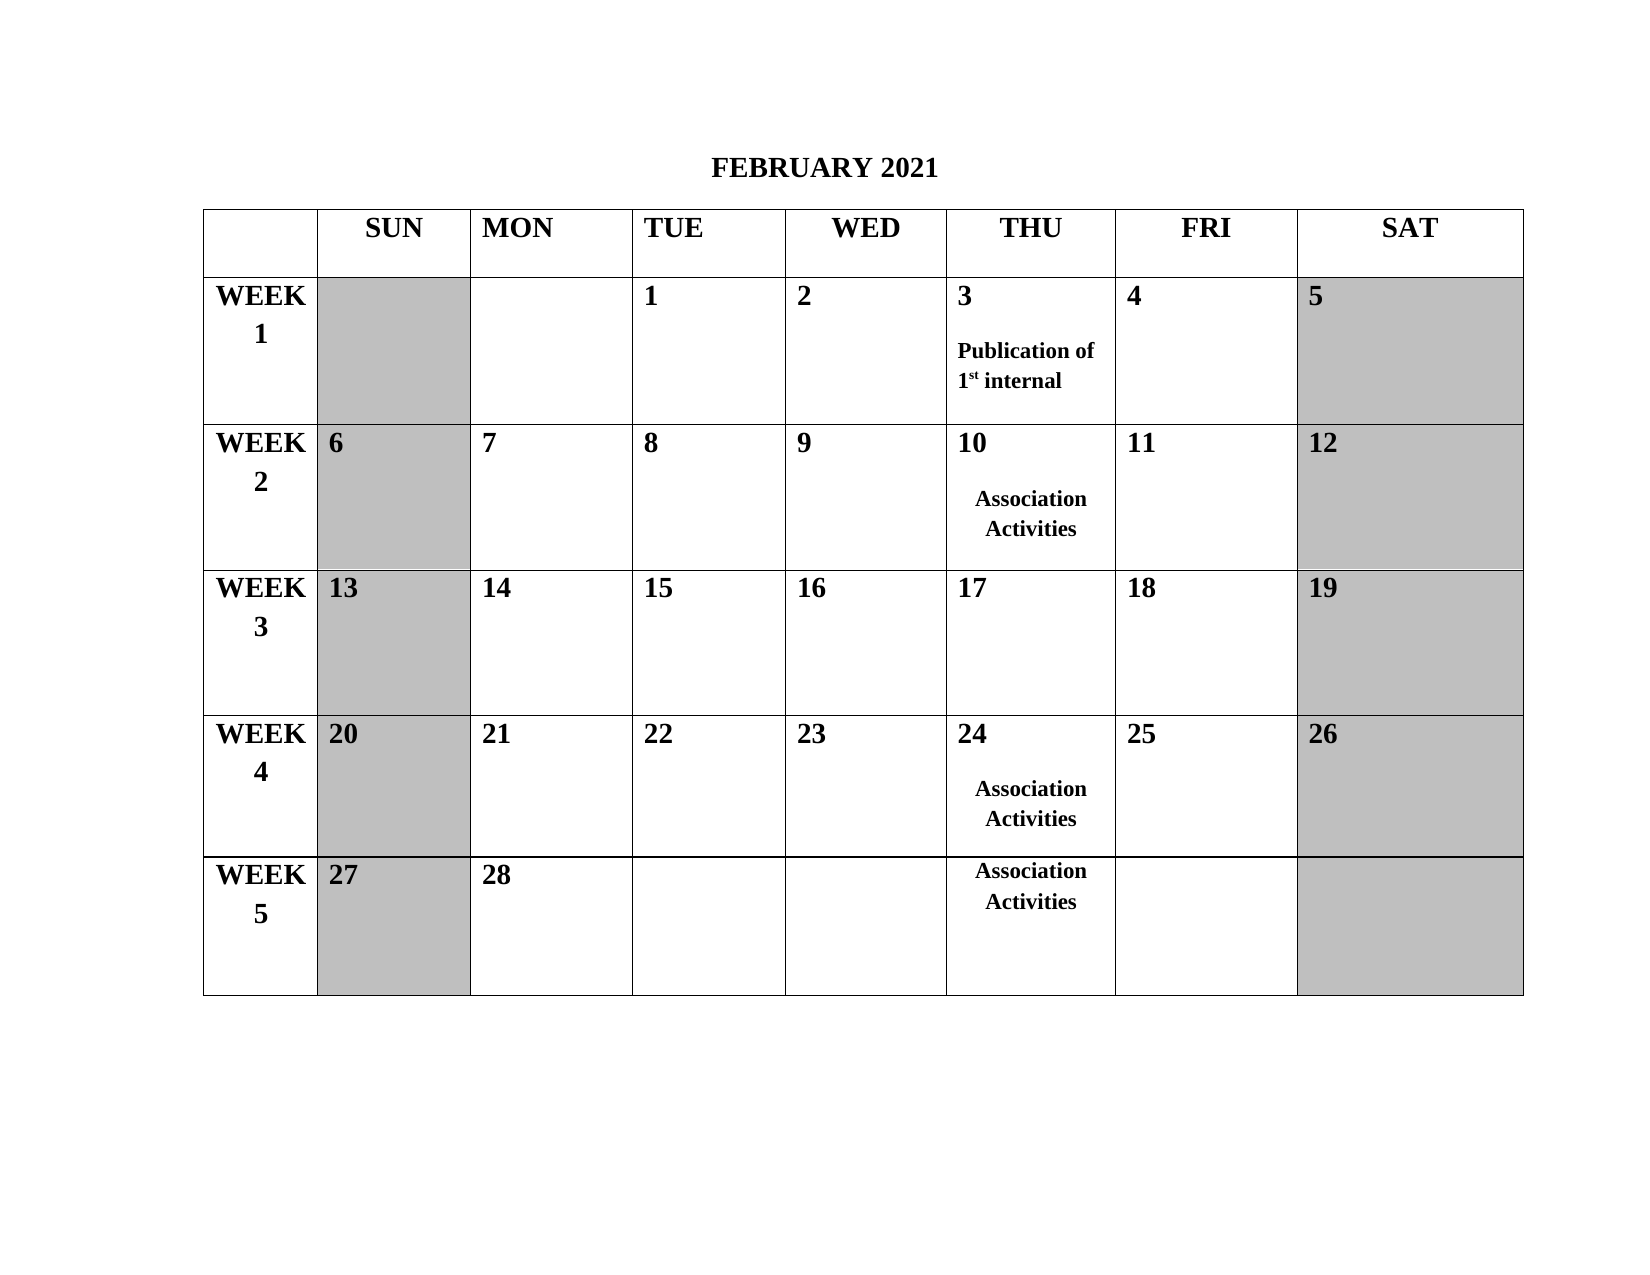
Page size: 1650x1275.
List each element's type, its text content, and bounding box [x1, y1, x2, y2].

table_cell 27 [318, 858, 470, 995]
table_cell 21 [471, 716, 632, 856]
table_cell WEEK 2 [204, 425, 317, 569]
table_header [204, 210, 317, 277]
table_cell [1116, 858, 1297, 995]
table_cell 20 [318, 716, 470, 856]
table_header WED [786, 210, 946, 277]
table_cell 19 [1298, 571, 1523, 715]
table_cell 2 [786, 278, 946, 424]
text FEBRUARY 2021 [150, 150, 1500, 183]
table_cell 6 [318, 425, 470, 569]
table_cell 23 [786, 716, 946, 856]
table_header THU [947, 210, 1115, 277]
table_cell [633, 858, 785, 995]
table_cell 26 [1298, 716, 1523, 856]
table_cell WEEK 4 [204, 716, 317, 856]
table_cell 10 Association Activities [947, 425, 1115, 569]
table_cell 24 Association Activities [947, 716, 1115, 856]
table_cell WEEK 3 [204, 571, 317, 715]
table_header TUE [633, 210, 785, 277]
table_cell 28 [471, 858, 632, 995]
table_cell WEEK 1 [204, 278, 317, 424]
table_cell 22 [633, 716, 785, 856]
table_cell 11 [1116, 425, 1297, 569]
table_cell 14 [471, 571, 632, 715]
table_cell [786, 858, 946, 995]
table_header MON [471, 210, 632, 277]
table_cell 4 [1116, 278, 1297, 424]
table_header FRI [1116, 210, 1297, 277]
table_header SUN [318, 210, 470, 277]
table_cell 12 [1298, 425, 1523, 569]
table_cell 5 [1298, 278, 1523, 424]
table_cell 8 [633, 425, 785, 569]
table_cell 13 [318, 571, 470, 715]
table_cell [1298, 858, 1523, 995]
table_cell 9 [786, 425, 946, 569]
table_cell 18 [1116, 571, 1297, 715]
table_cell [318, 278, 470, 424]
table_cell 1 [633, 278, 785, 424]
table_cell 17 [947, 571, 1115, 715]
table_cell [471, 278, 632, 424]
table_cell 3 Publication of 1st internal [947, 278, 1115, 424]
table_cell WEEK 5 [204, 858, 317, 995]
table_cell 16 [786, 571, 946, 715]
table_header SAT [1298, 210, 1523, 277]
table_cell Association Activities [947, 858, 1115, 995]
table_cell 15 [633, 571, 785, 715]
table_cell 7 [471, 425, 632, 569]
table_cell 25 [1116, 716, 1297, 856]
